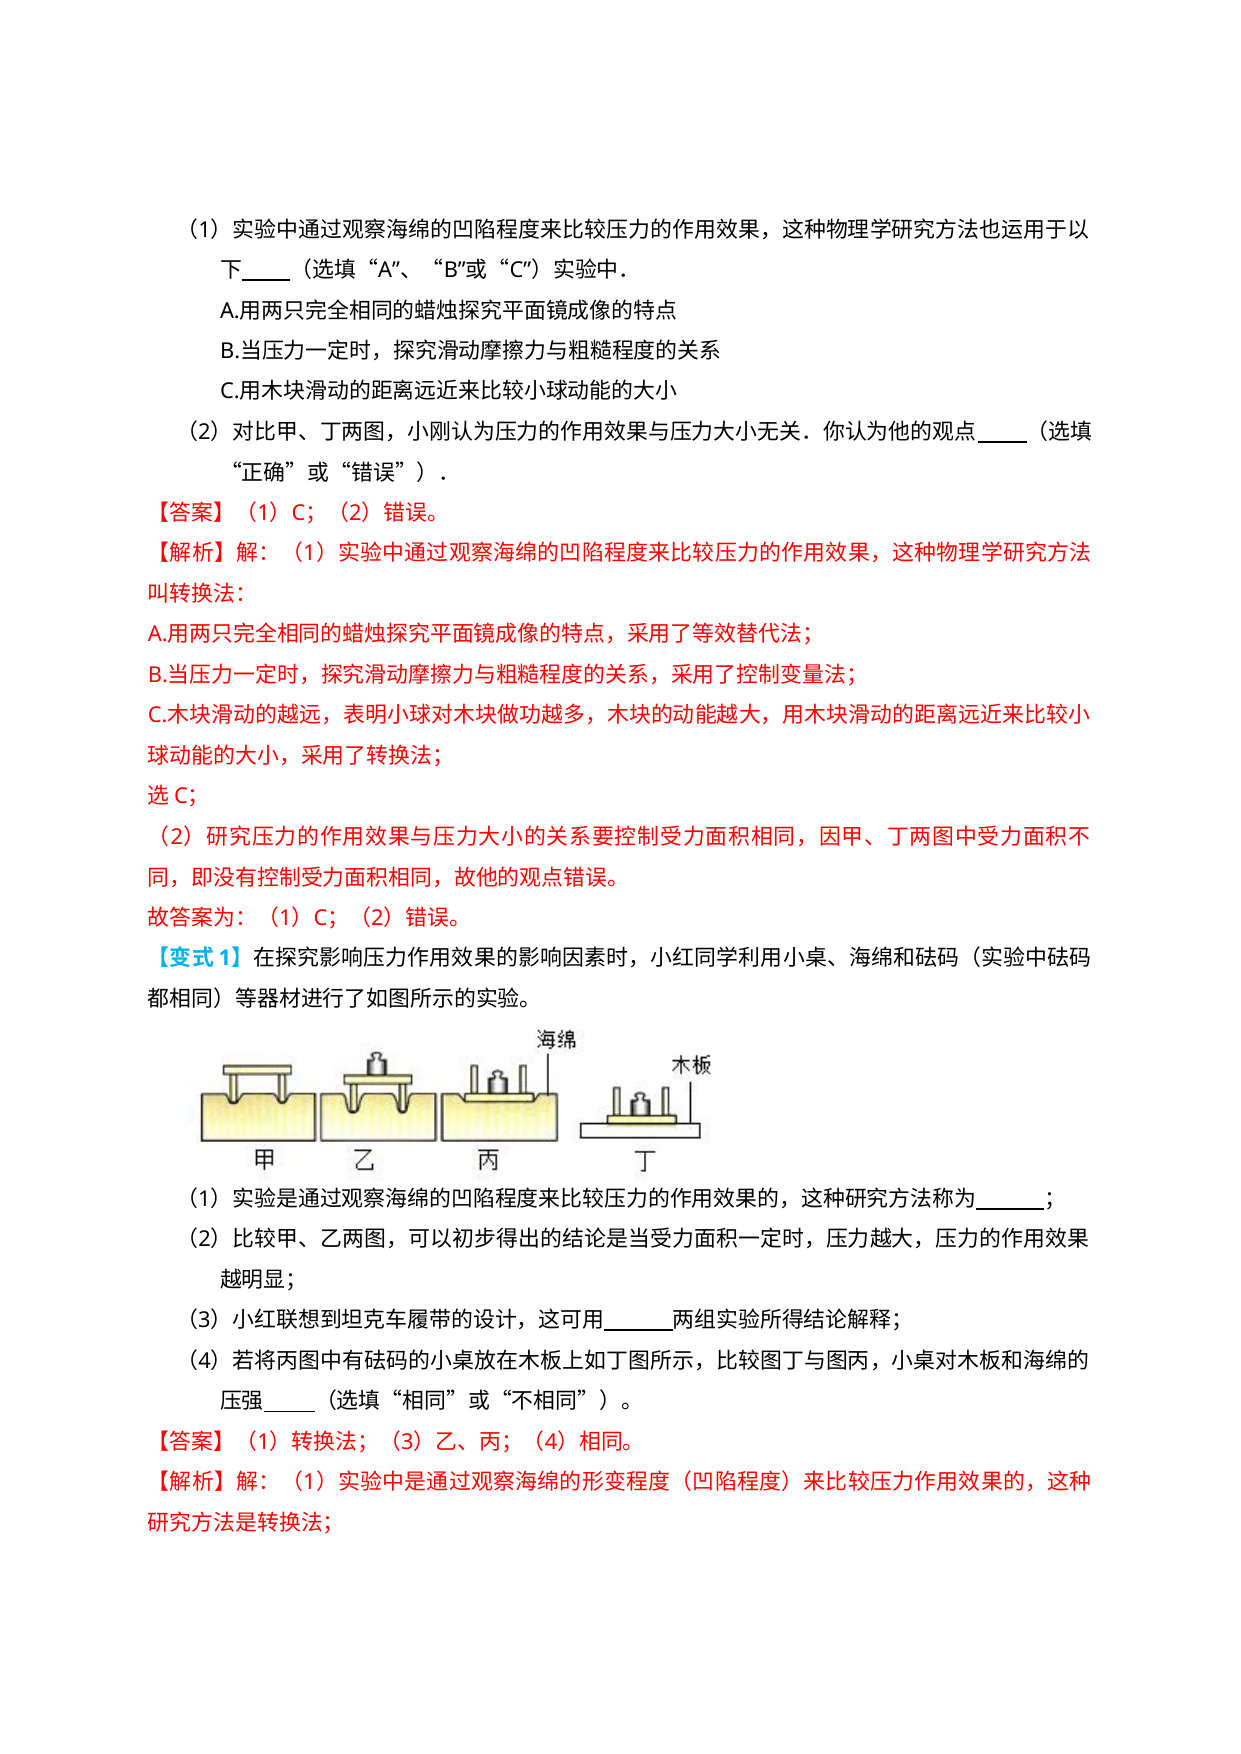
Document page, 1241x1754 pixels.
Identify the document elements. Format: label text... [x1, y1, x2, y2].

text （1）实验中通过观察海绵的凹陷程度来比较压力的作用效果，这种物理学研究方法也运用于以下 （选填“A”、“B”或“C”）实验中． [176, 211, 1093, 284]
text A.用两只完全相同的蜡烛探究平面镜成像的特点，采用了等效替代法； [148, 616, 1093, 649]
text B.当压力一定时，探究滑动摩擦力与粗糙程度的关系，采用了控制变量法； [148, 657, 1093, 689]
text （4）若将丙图中有砝码的小桌放在木板上如丁图所示，比较图丁与图丙，小桌对木板和海绵的压强 （选填“相同”或“不相同”）。 [176, 1342, 1093, 1416]
text C.木块滑动的越远，表明小球对木块做功越多，木块的动能越大，用木块滑动的距离远近来比较小球动能的大小，采用了转换法； [148, 697, 1093, 770]
text 选C； [148, 778, 1093, 811]
picture [184, 1025, 715, 1181]
text 【解析】解：（1）实验中通过观察海绵的凹陷程度来比较压力的作用效果，这种物理学研究方法叫转换法： [148, 535, 1093, 608]
text （2）对比甲、丁两图，小刚认为压力的作用效果与压力大小无关．你认为他的观点 （选填“正确”或“错误”）． [176, 414, 1093, 487]
text C.用木块滑动的距离远近来比较小球动能的大小 [176, 373, 1093, 406]
text （2）比较甲、乙两图，可以初步得出的结论是当受力面积一定时，压力越大，压力的作用效果越明显； [176, 1221, 1093, 1294]
text 【答案】（1）C；（2）错误。 [148, 495, 1093, 527]
text 【答案】（1）转换法；（3）乙、丙；（4）相同。 [148, 1423, 1093, 1456]
text 【变式1】在探究影响压力作用效果的影响因素时，小红同学利用小桌、海绵和砝码（实验中砝码都相同）等器材进行了如图所示的实验。 [148, 940, 1093, 1013]
text （2）研究压力的作用效果与压力大小的关系要控制受力面积相同，因甲、丁两图中受力面积不同，即没有控制受力面积相同，故他的观点错误。 [148, 818, 1093, 892]
text （1）实验是通过观察海绵的凹陷程度来比较压力的作用效果的，这种研究方法称为 ； [176, 1181, 1093, 1213]
text A.用两只完全相同的蜡烛探究平面镜成像的特点 [176, 292, 1093, 325]
text 【解析】解：（1）实验中是通过观察海绵的形变程度（凹陷程度）来比较压力作用效果的，这种研究方法是转换法； [148, 1464, 1093, 1537]
text 故答案为：（1）C；（2）错误。 [148, 899, 1093, 932]
text B.当压力一定时，探究滑动摩擦力与粗糙程度的关系 [176, 333, 1093, 365]
text （3）小红联想到坦克车履带的设计，这可用 两组实验所得结论解释； [176, 1302, 1093, 1334]
